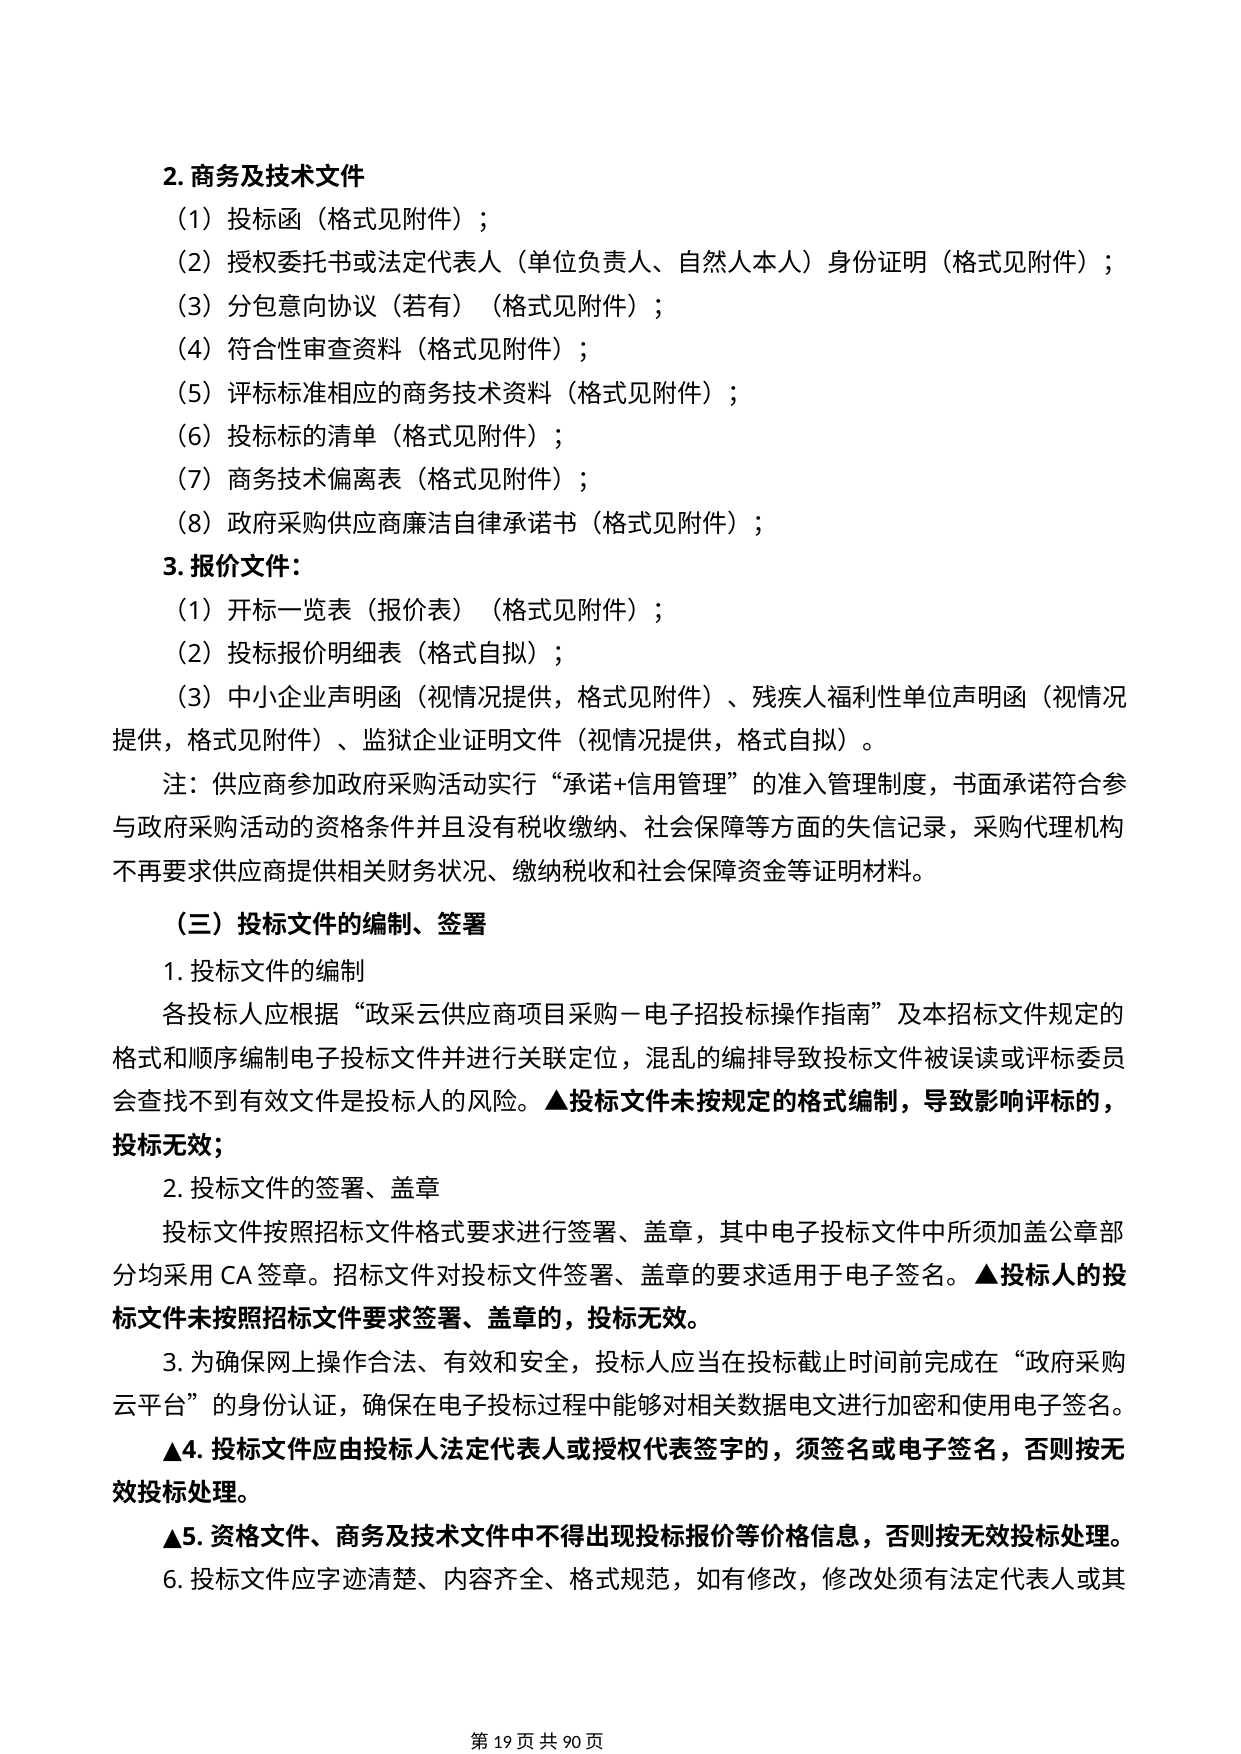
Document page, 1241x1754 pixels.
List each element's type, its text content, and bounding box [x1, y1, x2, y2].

text （1）投标函（格式见附件）； [112, 199, 1128, 236]
list 为确保网上操作合法、有效和安全，投标人应当在投标截止时间前完成在“政府采购云平台”的身份认证，确保在电子投标过程中能够对相关数据电文进行加密和使用电子签名。 [112, 1342, 1128, 1422]
text 投标文件按照招标文件格式要求进行签署、盖章，其中电子投标文件中所须加盖公章部分均采用CA签章。招标文件对投标文件签署、盖章的要求适用于电子签名。▲投标人的投标文件未按照招标文件要求签署、盖章的，投标无效。 [112, 1212, 1128, 1335]
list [112, 1559, 1128, 1596]
text ▲4. 投标文件应由投标人法定代表人或授权代表签字的，须签名或电子签名，否则按无效投标处理。 [112, 1429, 1128, 1509]
list 投标文件的编制 [112, 951, 1128, 988]
text 各投标人应根据“政采云供应商项目采购－电子招投标操作指南”及本招标文件规定的格式和顺序编制电子投标文件并进行关联定位，混乱的编排导致投标文件被误读或评标委员会查找不到有效文件是投标人的风险。▲投标文件未按规定的格式编制，导致影响评标的，投标无效； [112, 995, 1128, 1161]
text ▲5. 资格文件、商务及技术文件中不得出现投标报价等价格信息，否则按无效投标处理。 [112, 1516, 1128, 1552]
list 报价文件： [112, 547, 1128, 583]
text （2）授权委托书或法定代表人（单位负责人、自然人本人）身份证明（格式见附件）； [112, 243, 1128, 279]
list 投标文件的签署、盖章 [112, 1169, 1128, 1205]
text （5）评标标准相应的商务技术资料（格式见附件）； [112, 373, 1128, 409]
subtitle （三）投标文件的编制、签署 [112, 905, 1128, 941]
subtitle 注：供应商参加政府采购活动实行“承诺+信用管理”的准入管理制度，书面承诺符合参与政府采购活动的资格条件并且没有税收缴纳、社会保障等方面的失信记录，采购代理机构不再要求供应商提供相关财务状况、缴纳税收和社会保障资金等证明材料。 [112, 764, 1128, 887]
text （6）投标标的清单（格式见附件）； [112, 417, 1128, 453]
list 商务及技术文件 [112, 156, 1128, 192]
text （4）符合性审查资料（格式见附件）； [112, 330, 1128, 366]
subtitle （1）开标一览表（报价表）（格式见附件）； [112, 590, 1128, 627]
text （7）商务技术偏离表（格式见附件）； [112, 460, 1128, 496]
subtitle （2）投标报价明细表（格式自拟）； [112, 634, 1128, 670]
text （8）政府采购供应商廉洁自律承诺书（格式见附件）； [112, 503, 1128, 540]
subtitle （3）中小企业声明函（视情况提供，格式见附件）、残疾人福利性单位声明函（视情况提供，格式见附件）、监狱企业证明文件（视情况提供，格式自拟）。 [112, 677, 1128, 757]
text （3）分包意向协议（若有）（格式见附件）； [112, 286, 1128, 322]
